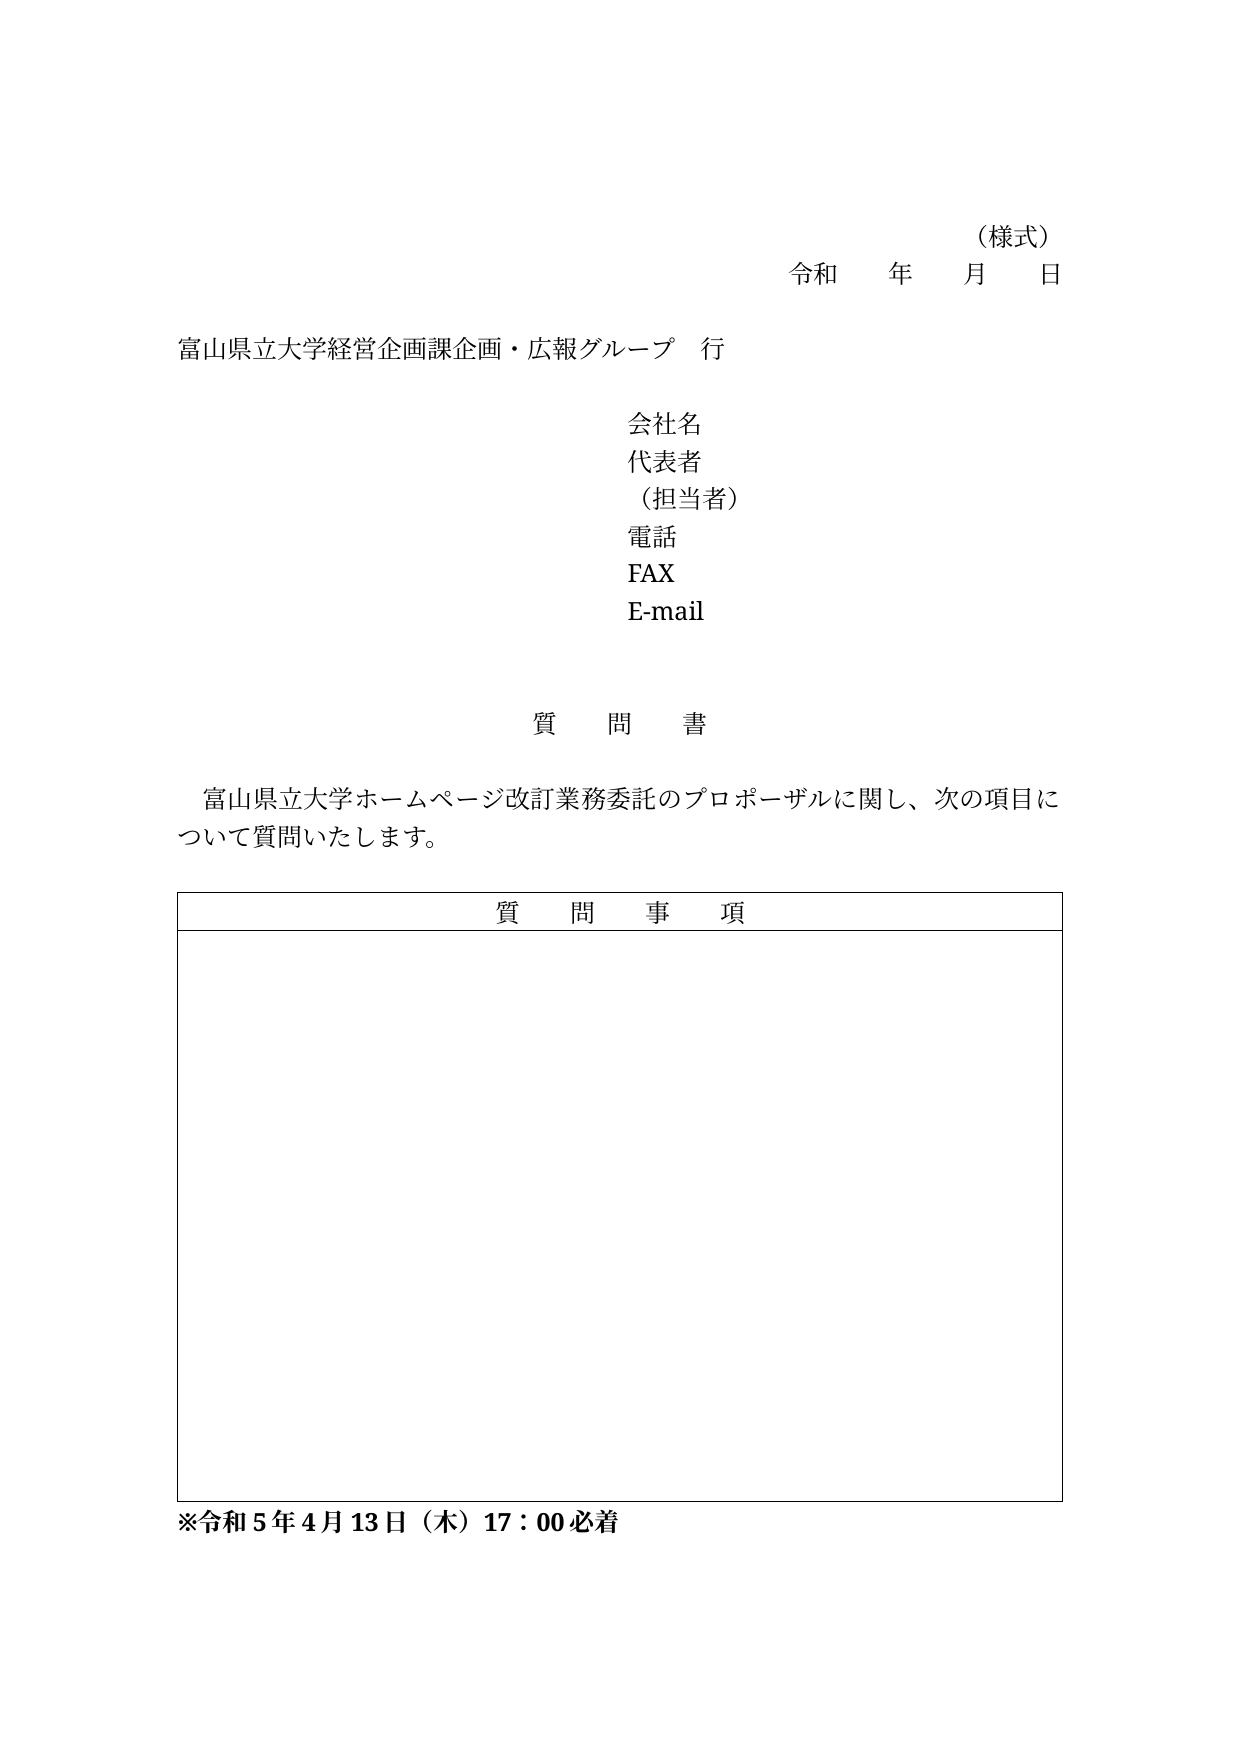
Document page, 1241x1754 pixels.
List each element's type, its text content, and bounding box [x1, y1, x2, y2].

text 富山県立大学ホームページ改訂業務委託のプロポーザルに関し、次の項目について質問いたします。 [177, 779, 1063, 854]
table_cell [178, 931, 1062, 1501]
text ※令和5年4月13日（木）17：00必着 [177, 1502, 1063, 1539]
text 令和 年 月 日 [177, 254, 1063, 292]
text E-mail [177, 592, 1063, 629]
text （様式） [177, 217, 1063, 254]
table_header 質 問 事 項 [178, 893, 1062, 930]
text （担当者） [177, 479, 1063, 517]
text 富山県立大学経営企画課企画・広報グループ 行 [177, 329, 1063, 367]
text 質 問 書 [177, 704, 1063, 742]
text 会社名 [177, 404, 1063, 442]
text 代表者 [177, 442, 1063, 479]
text FAX [177, 554, 1063, 592]
text 電話 [177, 517, 1063, 554]
